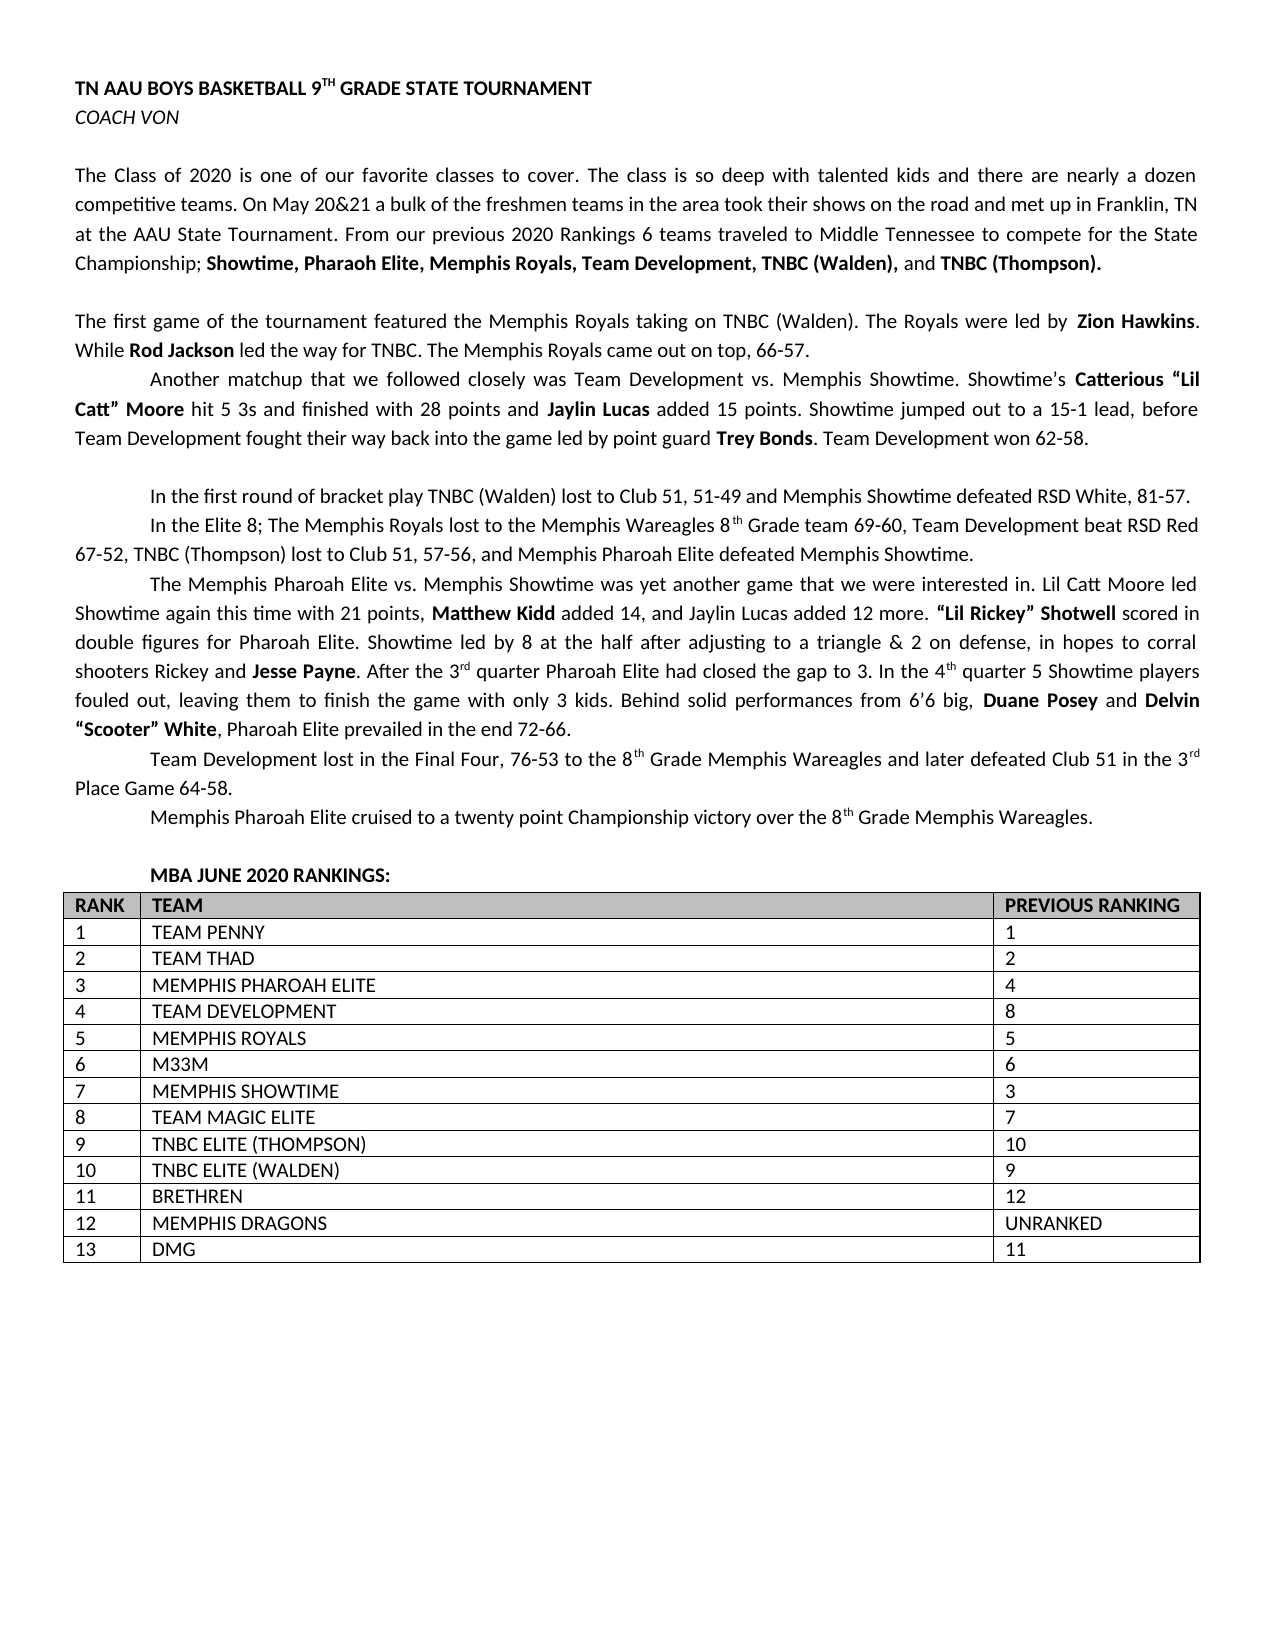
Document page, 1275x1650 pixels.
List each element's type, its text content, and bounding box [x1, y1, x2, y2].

table_cell TNBC ELITE (THOMPSON) [141, 1131, 993, 1156]
table_cell 12 [994, 1184, 1199, 1209]
text The Class of 2020 is one of our favorite classes to cover. The class is so deep with talented kids and there are nearly a dozen competitive teams. On May 20&21 a bulk of the freshmen teams in the area took their shows on the road and met up in Franklin, TN at the AAU State Tournament. From our previous 2020 Rankings 6 teams traveled to Middle Tennessee to compete for the State Championship; Showtime, Pharaoh Elite, Memphis Royals, Team Development, TNBC (Walden), and TNBC (Thompson). [75, 162, 1200, 275]
table_cell 4 [64, 999, 140, 1024]
table_cell 9 [64, 1131, 140, 1156]
table_cell 8 [994, 999, 1199, 1024]
table_cell TEAM PENNY [141, 919, 993, 944]
table_cell 3 [994, 1078, 1199, 1103]
table_cell TEAM DEVELOPMENT [141, 999, 993, 1024]
text Another matchup that we followed closely was Team Development vs. Memphis Showtime. Showtime’s Catterious “Lil Catt” Moore hit 5 3s and finished with 28 points and Jaylin Lucas added 15 points. Showtime jumped out to a 15-1 lead, before Team Development fought their way back into the game led by point guard Trey Bonds. Team Development won 62-58. [75, 367, 1200, 450]
table_header TEAM [141, 893, 993, 918]
table_header PREVIOUS RANKING [994, 893, 1199, 918]
table_cell 6 [994, 1051, 1199, 1077]
table_cell TEAM MAGIC ELITE [141, 1104, 993, 1130]
table_cell 2 [64, 946, 140, 971]
text Team Development lost in the Final Four, 76-53 to the 8th Grade Memphis Wareagles and later defeated Club 51 in the 3rd Place Game 64-58. [75, 746, 1200, 800]
table_cell 9 [994, 1157, 1199, 1183]
table_cell MEMPHIS DRAGONS [141, 1210, 993, 1236]
table_cell 3 [64, 972, 140, 997]
table_header RANK [64, 893, 140, 918]
table_cell 11 [994, 1237, 1199, 1262]
table_cell 5 [64, 1025, 140, 1050]
table_cell 8 [64, 1104, 140, 1130]
table_cell DMG [141, 1237, 993, 1262]
text Memphis Pharoah Elite cruised to a twenty point Championship victory over the 8th Grade Memphis Wareagles. [75, 804, 1200, 829]
table_cell BRETHREN [141, 1184, 993, 1209]
table_cell 10 [64, 1157, 140, 1183]
text TN AAU BOYS BASKETBALL 9TH GRADE STATE TOURNAMENT [75, 75, 1200, 100]
text COACH VON [75, 104, 1200, 129]
text MBA JUNE 2020 RANKINGS: [75, 862, 1200, 888]
table_cell 13 [64, 1237, 140, 1262]
table_cell TEAM THAD [141, 946, 993, 971]
table_cell 2 [994, 946, 1199, 971]
table_cell 12 [64, 1210, 140, 1236]
table_cell 4 [994, 972, 1199, 997]
table_cell TNBC ELITE (WALDEN) [141, 1157, 993, 1183]
table_cell MEMPHIS SHOWTIME [141, 1078, 993, 1103]
table_cell 1 [64, 919, 140, 944]
table_cell UNRANKED [994, 1210, 1199, 1236]
table_cell M33M [141, 1051, 993, 1077]
table_cell 11 [64, 1184, 140, 1209]
table_cell 1 [994, 919, 1199, 944]
table_cell 7 [64, 1078, 140, 1103]
text In the Elite 8; The Memphis Royals lost to the Memphis Wareagles 8th Grade team 69-60, Team Development beat RSD Red 67-52, TNBC (Thompson) lost to Club 51, 57-56, and Memphis Pharoah Elite defeated Memphis Showtime. [75, 512, 1200, 567]
table_cell MEMPHIS ROYALS [141, 1025, 993, 1050]
table_cell MEMPHIS PHAROAH ELITE [141, 972, 993, 997]
table_cell 5 [994, 1025, 1199, 1050]
text In the first round of bracket play TNBC (Walden) lost to Club 51, 51-49 and Memphis Showtime defeated RSD White, 81-57. [75, 483, 1200, 509]
table_cell 10 [994, 1131, 1199, 1156]
table_cell 6 [64, 1051, 140, 1077]
text The Memphis Pharoah Elite vs. Memphis Showtime was yet another game that we were interested in. Lil Catt Moore led Showtime again this time with 21 points, Matthew Kidd added 14, and Jaylin Lucas added 12 more. “Lil Rickey” Shotwell scored in double figures for Pharoah Elite. Showtime led by 8 at the half after adjusting to a triangle & 2 on defense, in hopes to corral shooters Rickey and Jesse Payne. After the 3rd quarter Pharoah Elite had closed the gap to 3. In the 4th quarter 5 Showtime players fouled out, leaving them to finish the game with only 3 kids. Behind solid performances from 6’6 big, Duane Posey and Delvin “Scooter” White, Pharoah Elite prevailed in the end 72-66. [75, 571, 1200, 742]
text The first game of the tournament featured the Memphis Royals taking on TNBC (Walden). The Royals were led by Zion Hawkins. While Rod Jackson led the way for TNBC. The Memphis Royals came out on top, 66-57. [75, 308, 1200, 363]
table_cell 7 [994, 1104, 1199, 1130]
